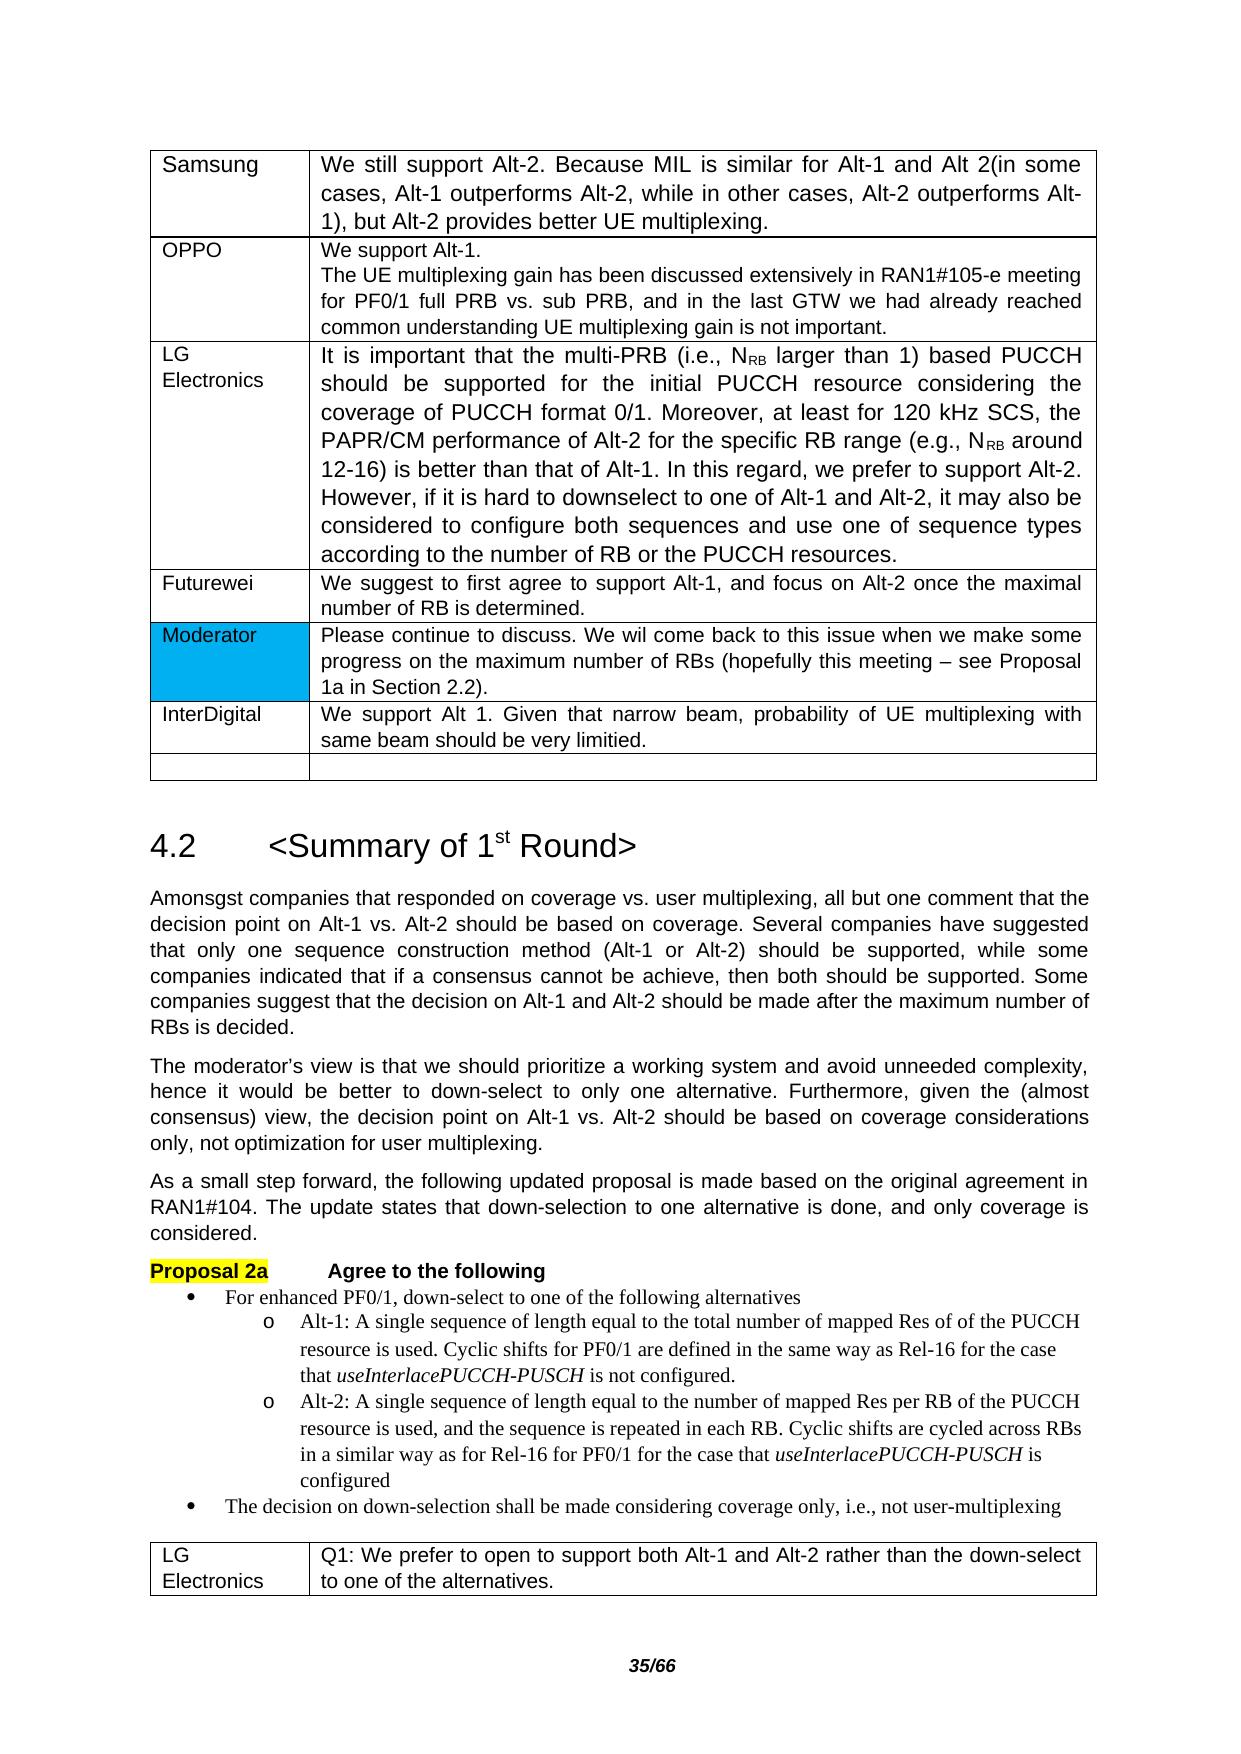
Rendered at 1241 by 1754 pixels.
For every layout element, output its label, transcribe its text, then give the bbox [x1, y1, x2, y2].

text Amonsgst companies that responded on coverage vs. user multiplexing, all but one comment that the decision point on Alt-1 vs. Alt-2 should be based on coverage. Several companies have suggested that only one sequence construction method (Alt-1 or Alt-2) should be supported, while some companies indicated that if a consensus cannot be achieve, then both should be supported. Some companies suggest that the decision on Alt-1 and Alt-2 should be made after the maximum number of RBs is decided. [150, 886, 1090, 1039]
table_header LG Electronics [151, 1543, 309, 1595]
table_cell Futurewei [151, 570, 309, 622]
list Alt-2: A single sequence of length equal to the number of mapped Res per RB of the PUCCH resource is used, and the sequence is repeated in each RB. Cyclic shifts are cycled across RBs in a similar way as for Rel-16 for PF0/1 for the case that useInterlacePUCCH-PUSCH is configured [262, 1389, 1090, 1492]
table_cell InterDigital [151, 702, 309, 753]
text The moderator’s view is that we should prioritize a working system and avoid unneeded complexity, hence it would be better to down-select to only one alternative. Furthermore, given the (almost consensus) view, the decision point on Alt-1 vs. Alt-2 should be based on coverage considerations only, not optimization for user multiplexing. [150, 1053, 1090, 1155]
list For enhanced PF0/1, down-select to one of the following alternatives [187, 1285, 1090, 1309]
table_cell Please continue to discuss. We wil come back to this issue when we make some progress on the maximum number of RBs (hopefully this meeting – see Proposal 1a in Section 2.2). [310, 623, 1096, 701]
table_cell Moderator [151, 623, 309, 701]
table_cell [151, 754, 309, 780]
text As a small step forward, the following updated proposal is made based on the original agreement in RAN1#104. The update states that down-selection to one alternative is done, and only coverage is considered. [150, 1169, 1090, 1245]
table_cell We still support Alt-2. Because MIL is similar for Alt-1 and Alt 2(in some cases, Alt-1 outperforms Alt-2, while in other cases, Alt-2 outperforms Alt-1), but Alt-2 provides better UE multiplexing. [310, 151, 1096, 236]
list Alt-1: A single sequence of length equal to the total number of mapped Res of of the PUCCH resource is used. Cyclic shifts for PF0/1 are defined in the same way as Rel-16 for the case that useInterlacePUCCH-PUSCH is not configured. [262, 1309, 1090, 1387]
subtitle 4.2 <Summary of 1st Round> [150, 826, 1090, 864]
text Proposal 2a Agree to the following [268, 1259, 1090, 1283]
table_cell We support Alt-1. The UE multiplexing gain has been discussed extensively in RAN1#105-e meeting for PF0/1 full PRB vs. sub PRB, and in the last GTW we had already reached common understanding UE multiplexing gain is not important. [310, 238, 1096, 341]
table_cell LG Electronics [151, 342, 309, 569]
list The decision on down-selection shall be made considering coverage only, i.e., not user-multiplexing [187, 1494, 1090, 1518]
table_cell It is important that the multi-PRB (i.e., NRB larger than 1) based PUCCH should be supported for the initial PUCCH resource considering the coverage of PUCCH format 0/1. Moreover, at least for 120 kHz SCS, the PAPR/CM performance of Alt-2 for the specific RB range (e.g., NRB around 12-16) is better than that of Alt-1. In this regard, we prefer to support Alt-2. However, if it is hard to downselect to one of Alt-1 and Alt-2, it may also be considered to configure both sequences and use one of sequence types according to the number of RB or the PUCCH resources. [310, 342, 1096, 569]
table_cell [310, 754, 1096, 780]
table_cell OPPO [151, 238, 309, 341]
table_cell We support Alt 1. Given that narrow beam, probability of UE multiplexing with same beam should be very limitied. [310, 702, 1096, 753]
table_cell We suggest to first agree to support Alt-1, and focus on Alt-2 once the maximal number of RB is determined. [310, 570, 1096, 622]
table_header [310, 1543, 1096, 1595]
table_cell Samsung [151, 151, 309, 236]
